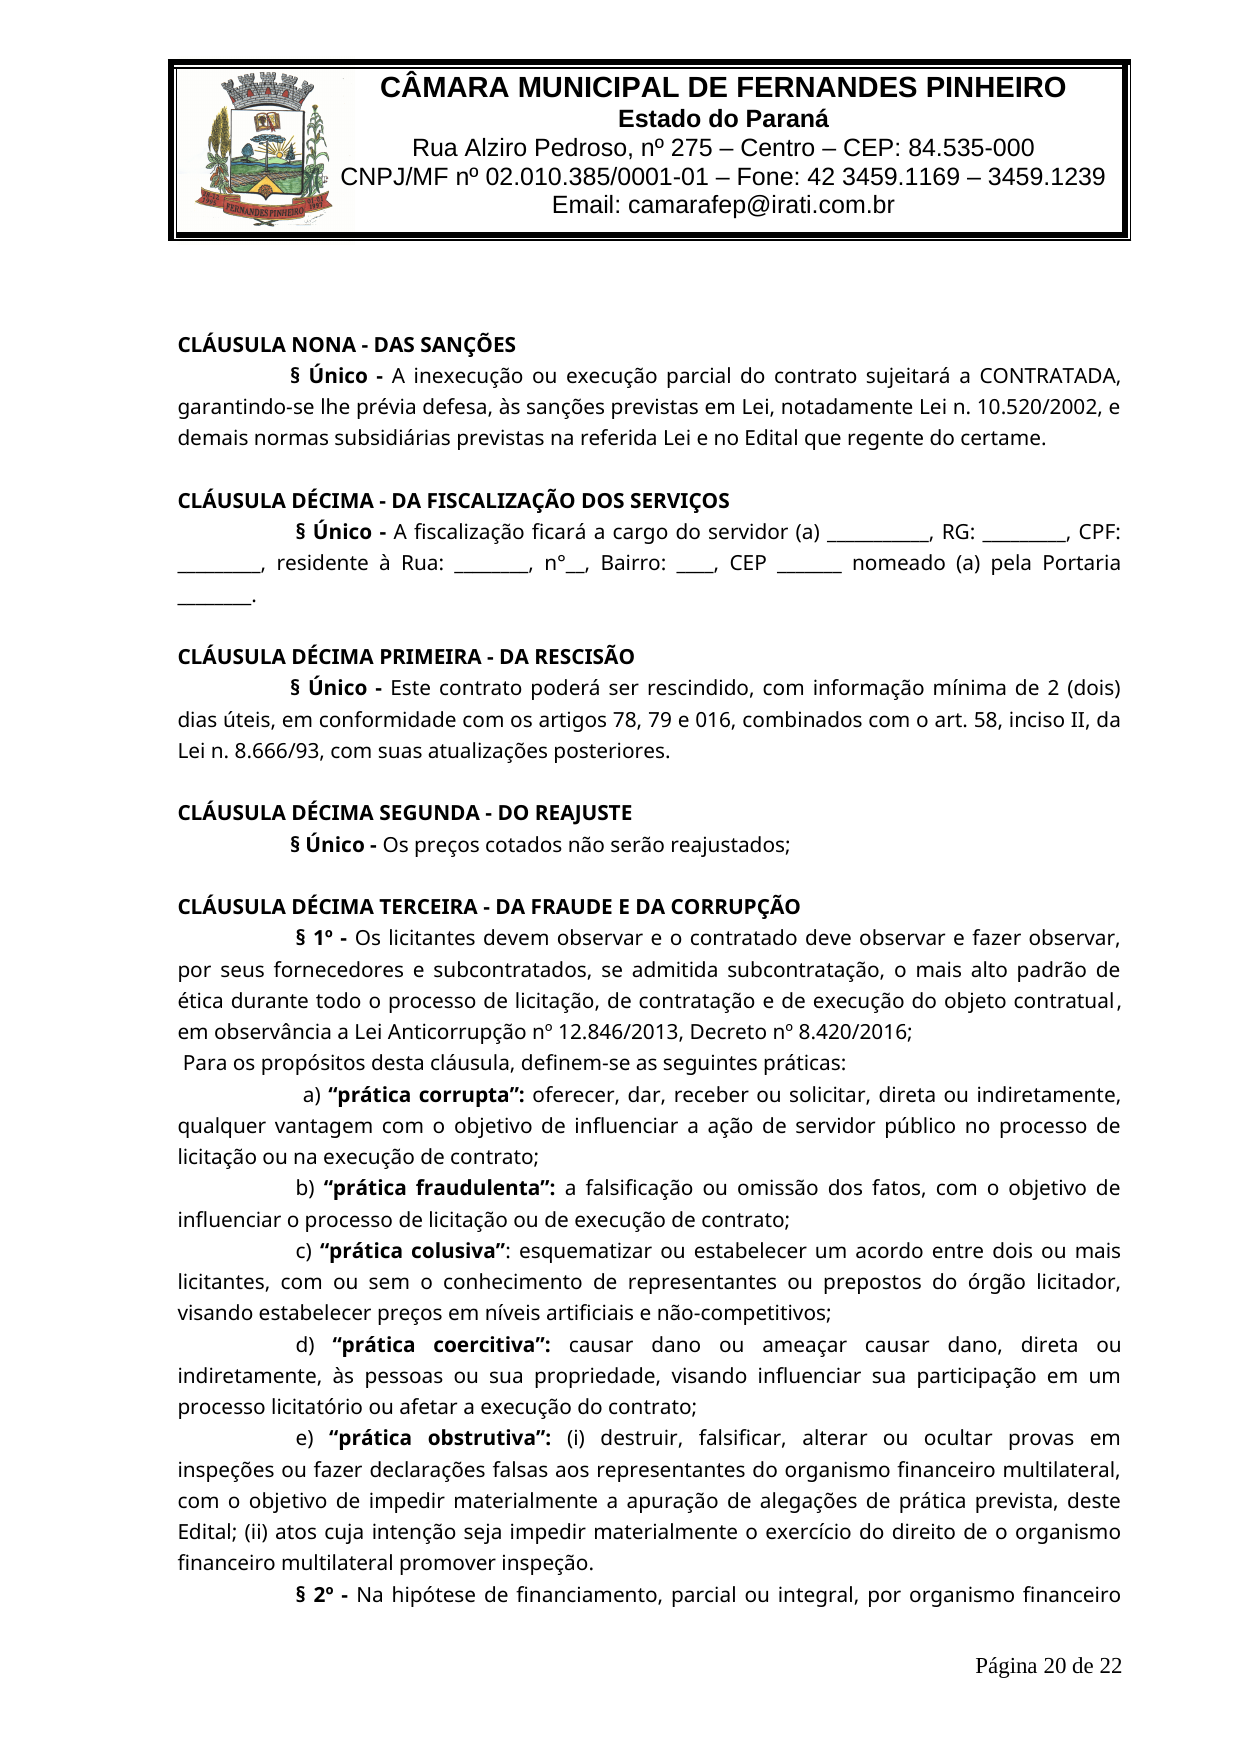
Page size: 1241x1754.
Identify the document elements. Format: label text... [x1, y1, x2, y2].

text CLÁUSULA NONA - DAS SANÇÕES [177, 330, 1122, 358]
text CLÁUSULA DÉCIMA TERCEIRA - DA FRAUDE E DA CORRUPÇÃO [177, 892, 1122, 921]
text e) “prática obstrutiva”: (i) destruir, falsificar, alterar ou ocultar provas em inspeções ou fazer declarações falsas aos representantes do organismo financeiro multilateral, com o objetivo de impedir materialmente a apuração de alegações de prática prevista, deste Edital; (ii) atos cuja intenção seja impedir materialmente o exercício do direito de o organismo financeiro multilateral promover inspeção. [177, 1423, 1122, 1577]
text CLÁUSULA DÉCIMA PRIMEIRA - DA RESCISÃO [177, 642, 1122, 671]
text b) “prática fraudulenta”: a falsificação ou omissão dos fatos, com o objetivo de influenciar o processo de licitação ou de execução de contrato; [177, 1173, 1122, 1233]
text § Único - A inexecução ou execução parcial do contrato sujeitará a CONTRATADA, garantindo-se lhe prévia defesa, às sanções previstas em Lei, notadamente Lei n. 10.520/2002, e demais normas subsidiárias previstas na referida Lei e no Edital que regente do certame. [177, 361, 1122, 452]
picture [344, 169, 355, 183]
text c) “prática colusiva”: esquematizar ou estabelecer um acordo entre dois ou mais licitantes, com ou sem o conhecimento de representantes ou prepostos do órgão licitador, visando estabelecer preços em níveis artificiais e não-competitivos; [177, 1236, 1122, 1327]
picture [177, 241, 355, 245]
text CLÁUSULA DÉCIMA - DA FISCALIZAÇÃO DOS SERVIÇOS [177, 486, 1122, 514]
text a) “prática corrupta”: oferecer, dar, receber ou solicitar, direta ou indiretamente, qualquer vantagem com o objetivo de influenciar a ação de servidor público no processo de licitação ou na execução de contrato; [177, 1080, 1122, 1171]
text § Único - Os preços cotados não serão reajustados; [177, 830, 1122, 858]
text § Único - Este contrato poderá ser rescindido, com informação mínima de 2 (dois) dias úteis, em conformidade com os artigos 78, 79 e 016, combinados com o art. 58, inciso II, da Lei n. 8.666/93, com suas atualizações posteriores. [177, 673, 1122, 764]
text Para os propósitos desta cláusula, definem-se as seguintes práticas: [177, 1048, 1122, 1077]
text § Único - A fiscalização ficará a cargo do servidor (a) ___________, RG: _________, CPF: _________, residente à Rua: ________, n°__, Bairro: ____, CEP _______ nomeado (a) pela Portaria ________. [177, 517, 1122, 608]
text § 1º - Os licitantes devem observar e o contratado deve observar e fazer observar, por seus fornecedores e subcontratados, se admitida subcontratação, o mais alto padrão de ética durante todo o processo de licitação, de contratação e de execução do objeto contratual, em observância a Lei Anticorrupção nº 12.846/2013, Decreto nº 8.420/2016; [177, 923, 1122, 1046]
text CLÁUSULA DÉCIMA SEGUNDA - DO REAJUSTE [177, 798, 1122, 827]
picture [177, 69, 355, 232]
text d) “prática coercitiva”: causar dano ou ameaçar causar dano, direta ou indiretamente, às pessoas ou sua propriedade, visando influenciar sua participação em um processo licitatório ou afetar a execução do contrato; [177, 1330, 1122, 1421]
